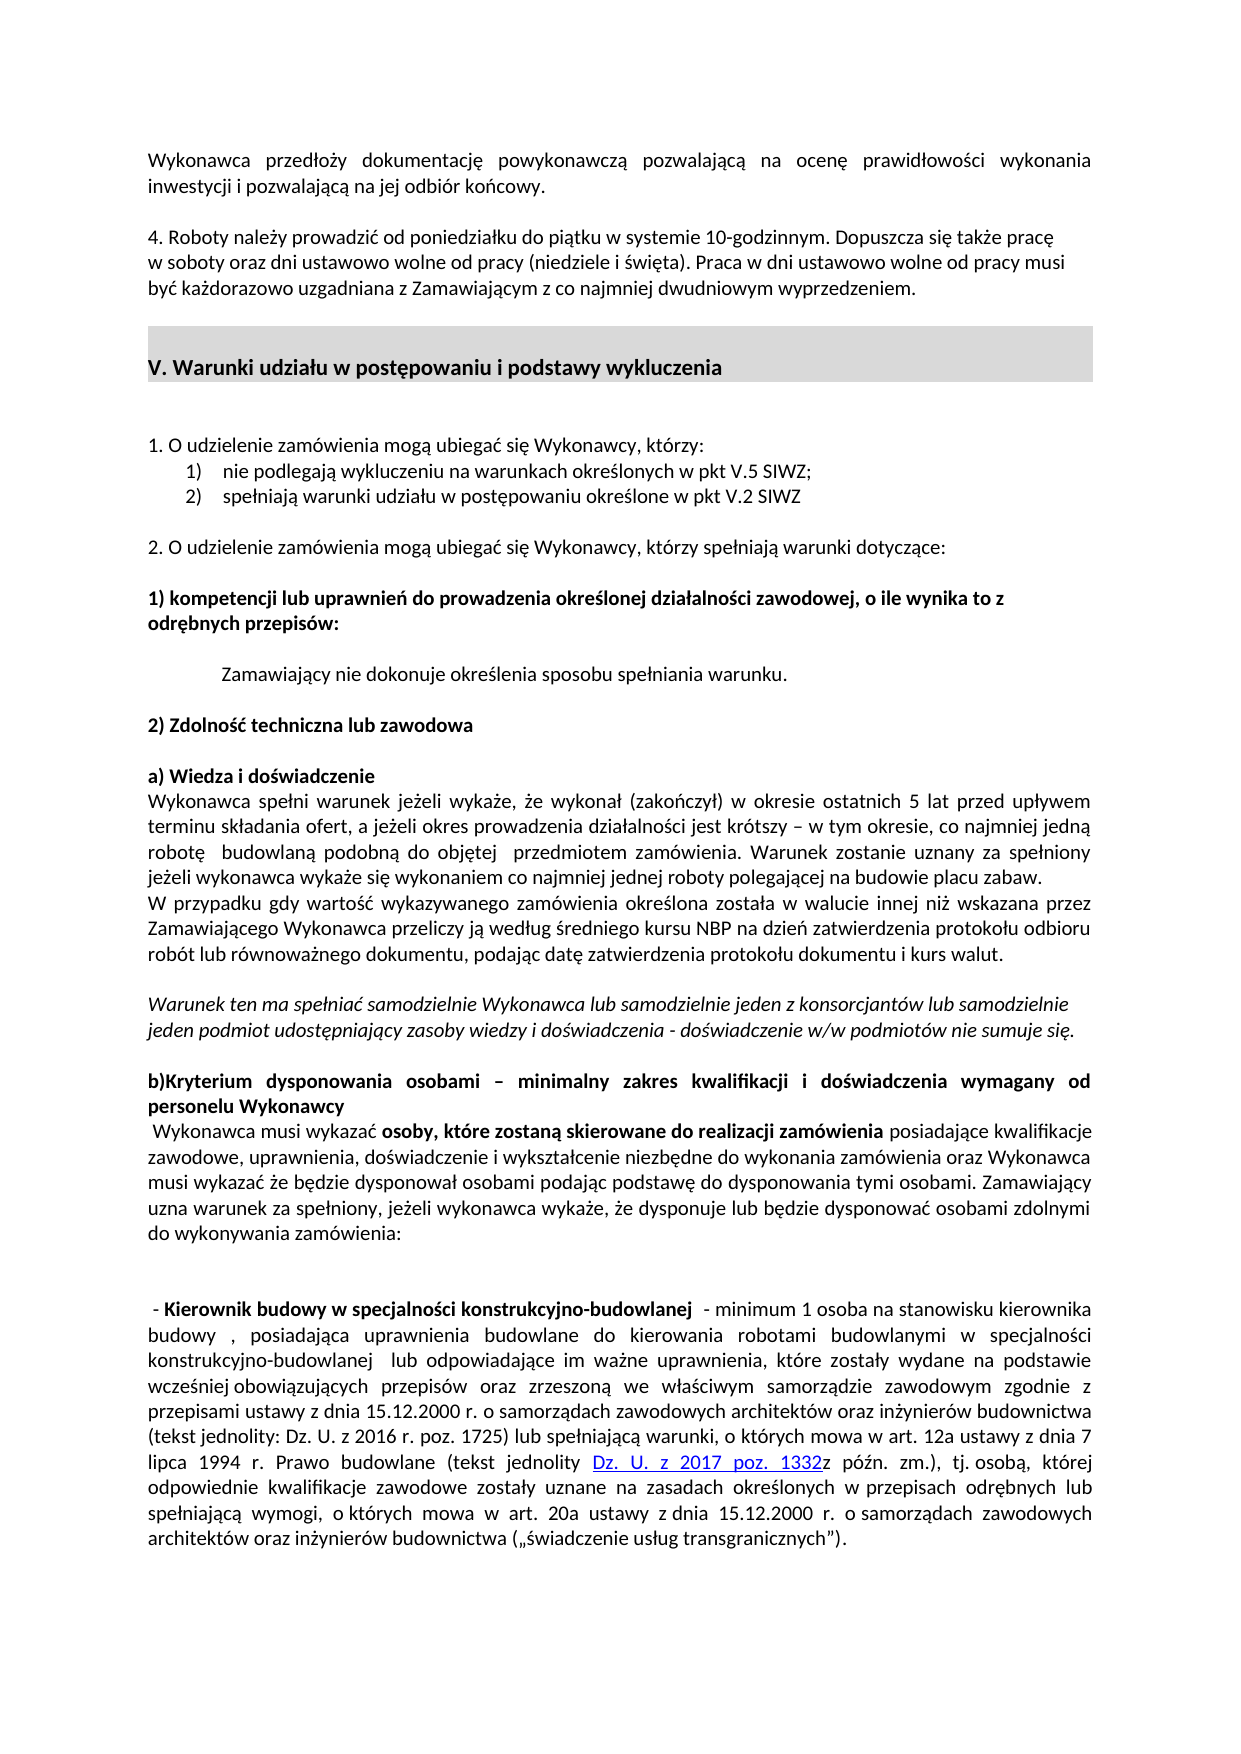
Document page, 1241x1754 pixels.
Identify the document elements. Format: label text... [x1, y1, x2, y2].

text Zamawiający nie dokonuje określenia sposobu spełniania warunku. [148, 661, 1093, 687]
text 1) kompetencji lub uprawnień do prowadzenia określonej działalności zawodowej, o ile wynika to z odrębnych przepisów: [148, 585, 1093, 636]
text V. Warunki udziału w postępowaniu i podstawy wykluczenia [148, 353, 1093, 382]
text 2. O udzielenie zamówienia mogą ubiegać się Wykonawcy, którzy spełniają warunki dotyczące: [148, 534, 1093, 559]
list spełniają warunki udziału w postępowaniu określone w pkt V.2 SIWZ [185, 483, 1093, 509]
text Warunek ten ma spełniać samodzielnie Wykonawca lub samodzielnie jeden z konsorcjantów lub samodzielnie jeden podmiot udostępniający zasoby wiedzy i doświadczenia - doświadczenie w/w podmiotów nie sumuje się. [148, 992, 1093, 1042]
text a) Wiedza i doświadczenie [148, 763, 1093, 788]
text W przypadku gdy wartość wykazywanego zamówienia określona została w walucie innej niż wskazana przez Zamawiającego Wykonawca przeliczy ją według średniego kursu NBP na dzień zatwierdzenia protokołu odbioru robót lub równoważnego dokumentu, podając datę zatwierdzenia protokołu dokumentu i kurs walut. [148, 890, 1093, 966]
text Wykonawca spełni warunek jeżeli wykaże, że wykonał (zakończył) w okresie ostatnich 5 lat przed upływem terminu składania ofert, a jeżeli okres prowadzenia działalności jest krótszy – w tym okresie, co najmniej jedną robotę budowlaną podobną do objętej przedmiotem zamówienia. Warunek zostanie uznany za spełniony jeżeli wykonawca wykaże się wykonaniem co najmniej jednej roboty polegającej na budowie placu zabaw. [148, 788, 1093, 890]
text w soboty oraz dni ustawowo wolne od pracy (niedziele i święta). Praca w dni ustawowo wolne od pracy musi być każdorazowo uzgadniana z Zamawiającym z co najmniej dwudniowym wyprzedzeniem. [148, 249, 1093, 300]
text Wykonawca przedłoży dokumentację powykonawczą pozwalającą na ocenę prawidłowości wykonania inwestycji i pozwalającą na jej odbiór końcowy. [148, 148, 1093, 198]
text - Kierownik budowy w specjalności konstrukcyjno-budowlanej - minimum 1 osoba na stanowisku kierownika budowy , posiadająca uprawnienia budowlane do kierowania robotami budowlanymi w specjalności konstrukcyjno-budowlanej lub odpowiadające im ważne uprawnienia, które zostały wydane na podstawie wcześniej obowiązujących przepisów oraz zrzeszoną we właściwym samorządzie zawodowym zgodnie z przepisami ustawy z dnia 15.12.2000 r. o samorządach zawodowych architektów oraz inżynierów budownictwa (tekst jednolity: Dz. U. z 2016 r. poz. 1725) lub spełniającą warunki, o których mowa w art. 12a ustawy z dnia 7 lipca 1994 r. Prawo budowlane (tekst jednolity Dz. U. z 2017 poz. 1332z późn. zm.), tj. osobą, której odpowiednie kwalifikacje zawodowe zostały uznane na zasadach określonych w przepisach odrębnych lub spełniającą wymogi, o których mowa w art. 20a ustawy z dnia 15.12.2000 r. o samorządach zawodowych architektów oraz inżynierów budownictwa („świadczenie usług transgranicznych”). [148, 1297, 1093, 1551]
text 4. Roboty należy prowadzić od poniedziałku do piątku w systemie 10-godzinnym. Dopuszcza się także pracę [148, 224, 1093, 249]
text 1. O udzielenie zamówienia mogą ubiegać się Wykonawcy, którzy: [148, 432, 1093, 458]
text Wykonawca musi wykazać osoby, które zostaną skierowane do realizacji zamówienia posiadające kwalifikacje zawodowe, uprawnienia, doświadczenie i wykształcenie niezbędne do wykonania zamówienia oraz Wykonawca musi wykazać że będzie dysponował osobami podając podstawę do dysponowania tymi osobami. Zamawiający uzna warunek za spełniony, jeżeli wykonawca wykaże, że dysponuje lub będzie dysponować osobami zdolnymi do wykonywania zamówienia: [148, 1119, 1093, 1246]
text 2) Zdolność techniczna lub zawodowa [148, 712, 1093, 737]
text b)Kryterium dysponowania osobami – minimalny zakres kwalifikacji i doświadczenia wymagany od personelu Wykonawcy [148, 1068, 1093, 1119]
list nie podlegają wykluczeniu na warunkach określonych w pkt V.5 SIWZ; [185, 458, 1093, 483]
